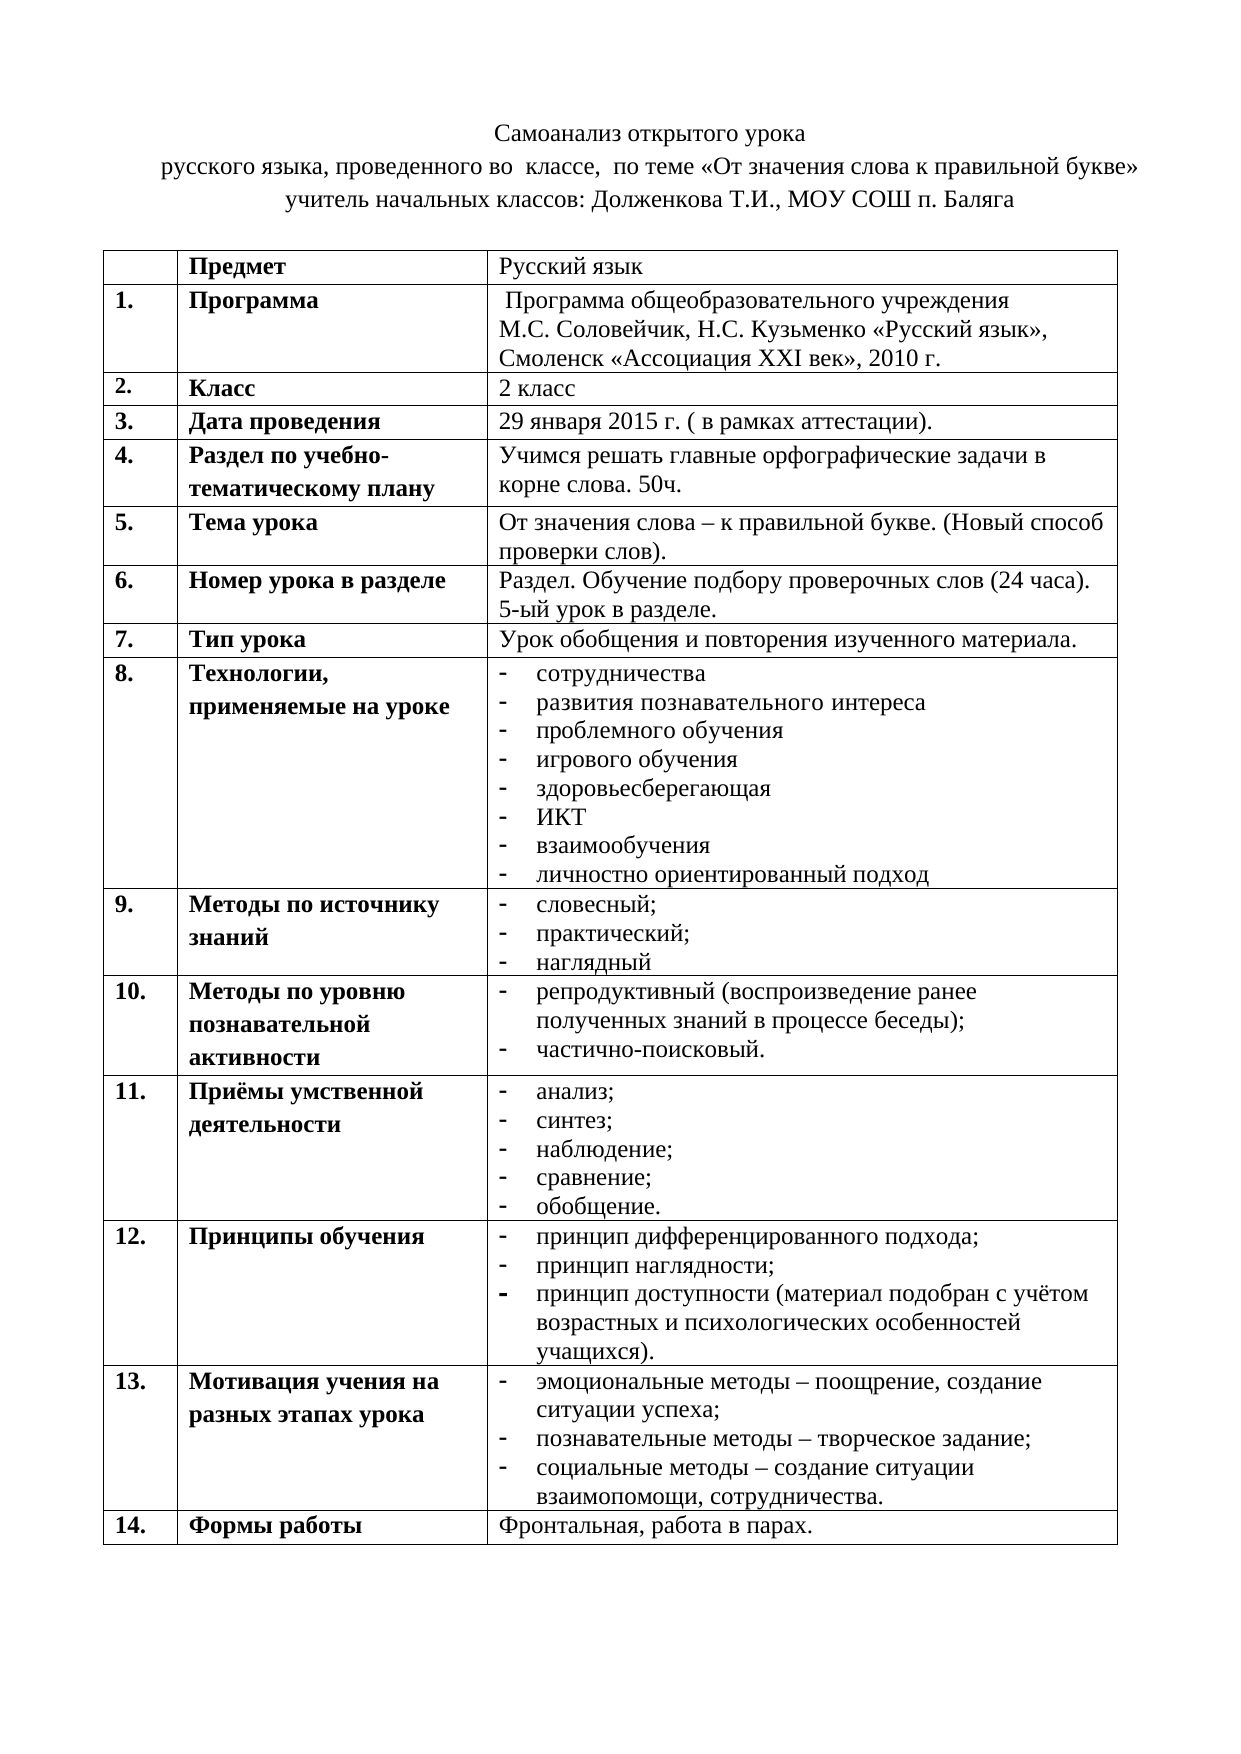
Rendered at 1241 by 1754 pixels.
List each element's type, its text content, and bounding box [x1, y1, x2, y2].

text учитель начальных классов: Долженкова Т.И., МОУ СОШ п. Баляга [148, 184, 1152, 213]
table_cell Номер урока в разделе [178, 566, 487, 623]
table_cell Фронтальная, работа в парах. [488, 1511, 1117, 1543]
table_cell эмоциональные методы – поощрение, создание ситуации успеха; познавательные методы – творческое задание; социальные методы – создание ситуации взаимопомощи, сотрудничества. [488, 1366, 1117, 1509]
table_cell [104, 658, 177, 888]
table_cell Методы по уровню познавательной активности [178, 976, 487, 1075]
table_cell Класс [178, 373, 487, 405]
table_cell [104, 1221, 177, 1365]
table_cell [104, 373, 177, 405]
table_header Предмет [178, 251, 487, 284]
table_cell [104, 507, 177, 564]
table_header Русский язык [488, 251, 1117, 284]
table_cell [104, 624, 177, 657]
table_cell [104, 566, 177, 623]
table_cell Раздел. Обучение подбору проверочных слов (24 часа). 5-ый урок в разделе. [488, 566, 1117, 623]
table_cell Формы работы [178, 1511, 487, 1543]
table_cell 2 класс [488, 373, 1117, 405]
table_cell [104, 1366, 177, 1509]
table_cell Приёмы умственной деятельности [178, 1076, 487, 1220]
table_cell Мотивация учения на разных этапах урока [178, 1366, 487, 1509]
table_cell Учимся решать главные орфографические задачи в корне слова. 50ч. [488, 440, 1117, 506]
table_cell словесный; практический; наглядный [488, 889, 1117, 975]
table_cell сотрудничества развития познавательного интереса проблемного обучения игрового обучения здоровьесберегающая ИКТ взаимообучения личностно ориентированный подход [488, 658, 1117, 888]
table_cell репродуктивный (воспроизведение ранее полученных знаний в процессе беседы); частично-поисковый. [488, 976, 1117, 1075]
table_cell [104, 889, 177, 975]
table_cell Технологии, применяемые на уроке [178, 658, 487, 888]
text русского языка, проведенного во классе, по теме «От значения слова к правильной букве» [148, 151, 1152, 180]
table_cell Тема урока [178, 507, 487, 564]
table_cell Принципы обучения [178, 1221, 487, 1365]
table_cell Программа [178, 285, 487, 372]
table_cell От значения слова – к правильной букве. (Новый способ проверки слов). [488, 507, 1117, 564]
table_cell Тип урока [178, 624, 487, 657]
table_cell 29 января 2015 г. ( в рамках аттестации). [488, 406, 1117, 439]
table_cell анализ; синтез; наблюдение; сравнение; обобщение. [488, 1076, 1117, 1220]
table_cell [104, 440, 177, 506]
table_cell [104, 976, 177, 1075]
table_cell Раздел по учебно-тематическому плану [178, 440, 487, 506]
table_cell Программа общеобразовательного учреждения М.С. Соловейчик, Н.С. Кузьменко «Русский язык», Смоленск «Ассоциация XXI век», 2010 г. [488, 285, 1117, 372]
table_cell [104, 406, 177, 439]
table_cell Дата проведения [178, 406, 487, 439]
table_cell [104, 285, 177, 372]
table_cell [104, 1511, 177, 1543]
table_cell [104, 1076, 177, 1220]
table_cell Методы по источнику знаний [178, 889, 487, 975]
table_cell Урок обобщения и повторения изученного материала. [488, 624, 1117, 657]
text Самоанализ открытого урока [148, 118, 1152, 147]
table_header [104, 251, 177, 284]
table_cell принцип дифференцированного подхода; принцип наглядности; принцип доступности (материал подобран с учётом возрастных и психологических особенностей учащихся). [488, 1221, 1117, 1365]
